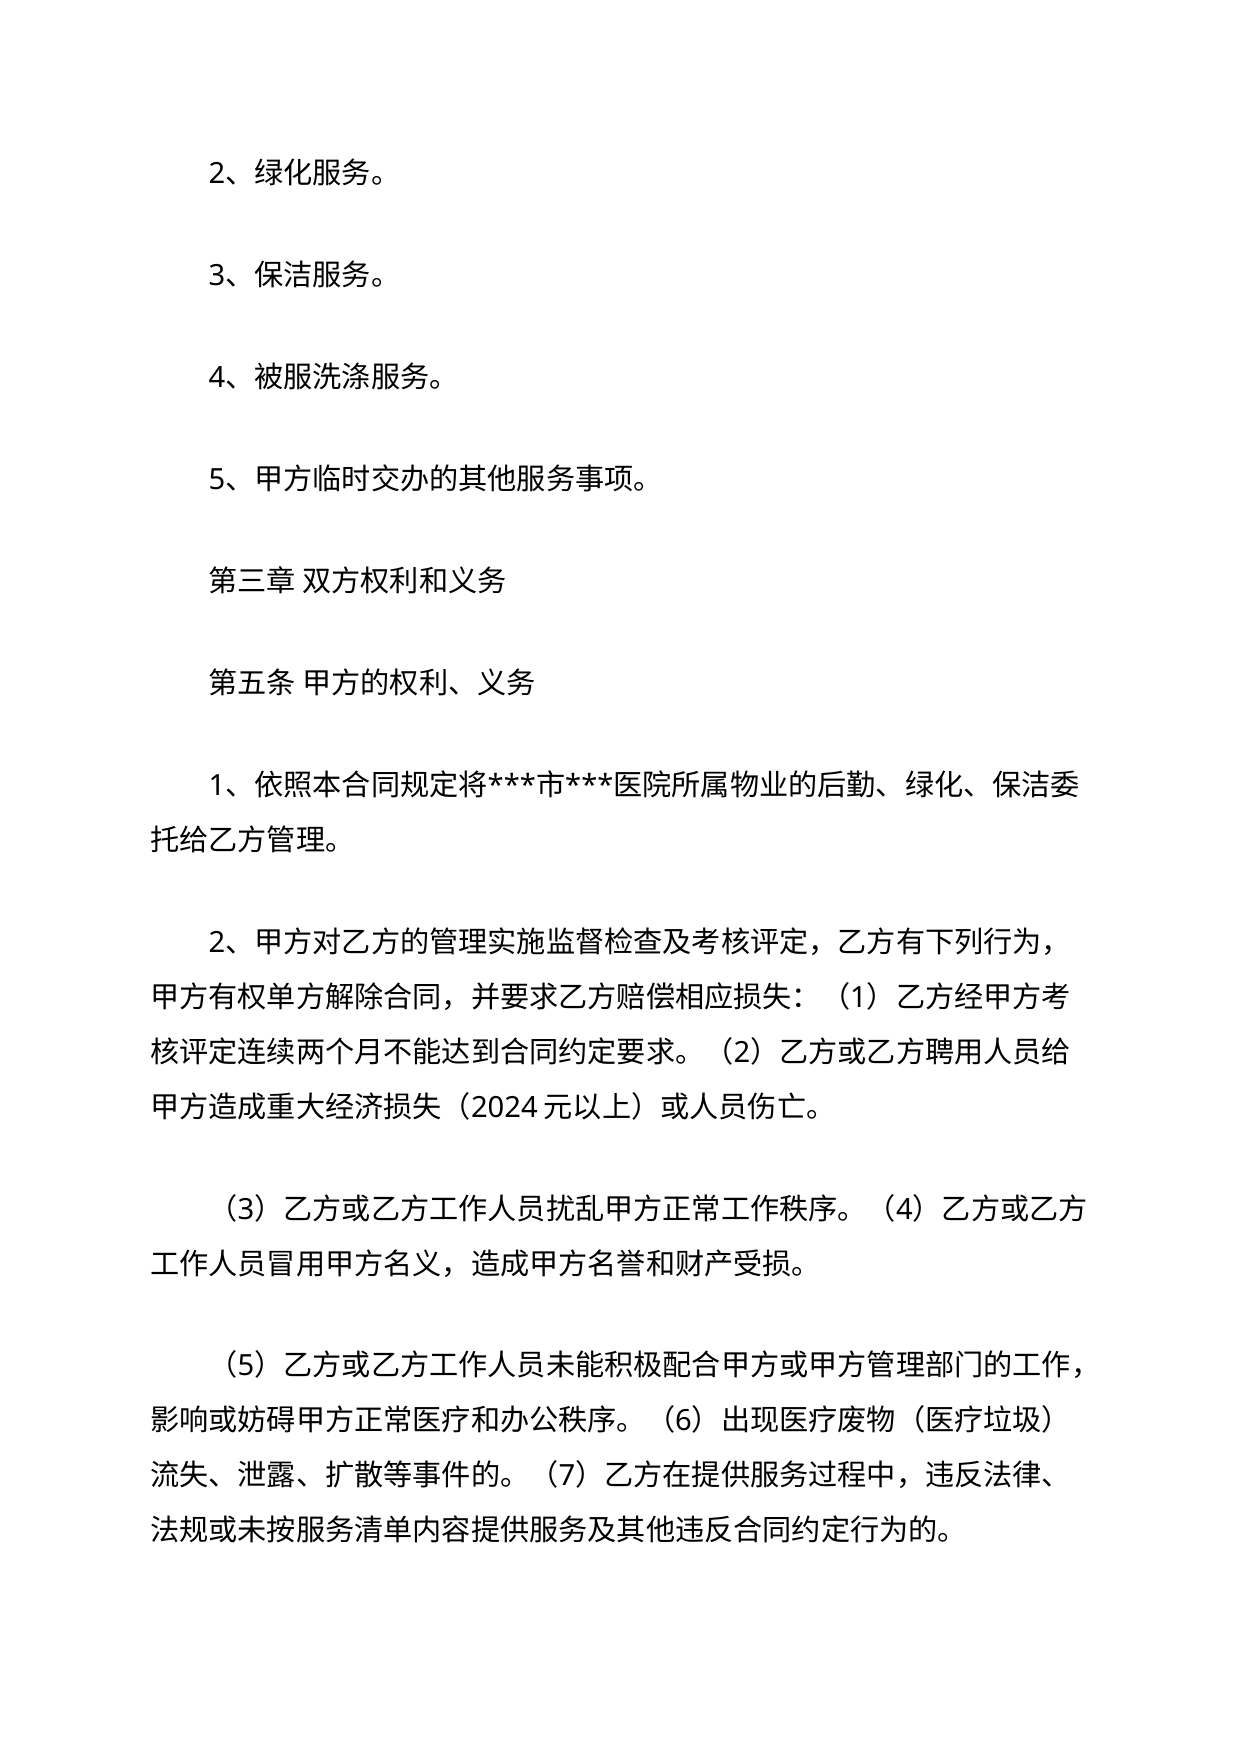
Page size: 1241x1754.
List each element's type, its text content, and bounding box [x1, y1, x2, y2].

text 4、被服洗涤服务。 [150, 354, 1090, 396]
text 2、甲方对乙方的管理实施监督检查及考核评定，乙方有下列行为，甲方有权单方解除合同，并要求乙方赔偿相应损失：（1）乙方经甲方考核评定连续两个月不能达到合同约定要求。（2）乙方或乙方聘用人员给甲方造成重大经济损失（2024元以上）或人员伤亡。 [150, 918, 1090, 1126]
text （5）乙方或乙方工作人员未能积极配合甲方或甲方管理部门的工作，影响或妨碍甲方正常医疗和办公秩序。（6）出现医疗废物（医疗垃圾）流失、泄露、扩散等事件的。（7）乙方在提供服务过程中，违反法律、法规或未按服务清单内容提供服务及其他违反合同约定行为的。 [150, 1342, 1090, 1549]
text 2、绿化服务。 [150, 150, 1090, 192]
text 第五条 甲方的权利、义务 [150, 660, 1090, 702]
text 1、依照本合同规定将***市***医院所属物业的后勤、绿化、保洁委托给乙方管理。 [150, 761, 1090, 859]
text 3、保洁服务。 [150, 252, 1090, 294]
text （3）乙方或乙方工作人员扰乱甲方正常工作秩序。（4）乙方或乙方工作人员冒用甲方名义，造成甲方名誉和财产受损。 [150, 1185, 1090, 1282]
text 第三章 双方权利和义务 [150, 558, 1090, 600]
text 5、甲方临时交办的其他服务事项。 [150, 456, 1090, 498]
